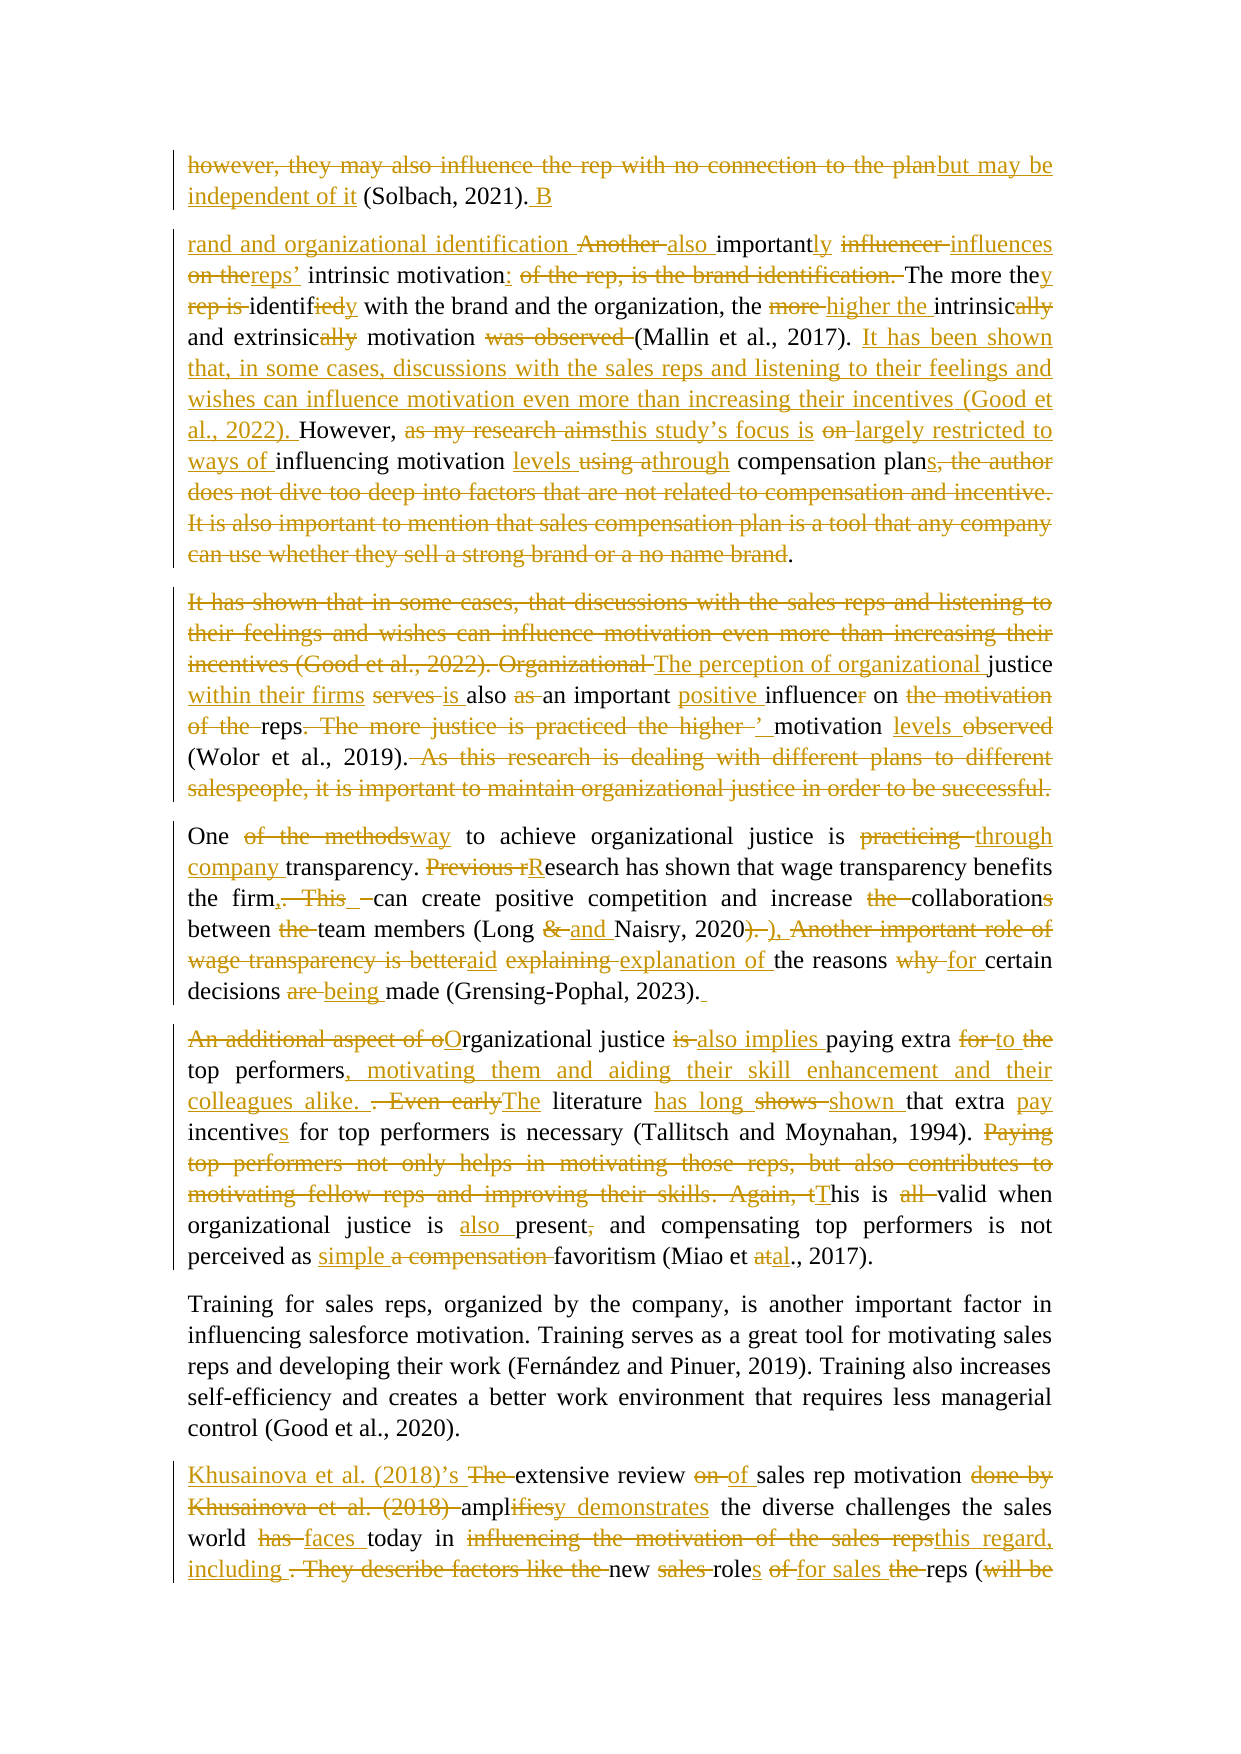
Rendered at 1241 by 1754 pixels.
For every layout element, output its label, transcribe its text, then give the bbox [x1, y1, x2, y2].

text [187, 1461, 1053, 1582]
text One to achieve organizational justice is transparency. esearch has shown that wage transparency benefits the firmcan create positive competition and increase collaboration between team members (Long Naisry, 2020 the reasons certain decisions made (Grensing-Pophal, 2023). [187, 821, 1053, 1005]
text important intrinsic motivation The more the identif with the brand and the organization, the intrinsic and extrinsic motivation (Mallin et al., 2017). However, influencing motivation compensation plan. [187, 379, 1053, 493]
text justice also an important influence on repsmotivation (Wolor et al., 2019). [187, 634, 1053, 802]
text rganizational justice paying extra top performers literature that extra incentive for top performers is necessary (Tallitsch and Moynahan, 1994). his is valid when organizational justice is present and compensating top performers is not perceived as favoritism (Miao et ., 2017). [187, 1164, 1053, 1270]
text Training for sales reps, organized by the company, is another important factor in influencing salesforce motivation. Training serves as a great tool for motivating sales reps and developing their work (Fernández and Pinuer, 2019). Training also increases self-efficiency and creates a better work environment that requires less managerial control (Good et al., 2020). [187, 1289, 1053, 1442]
text important intrinsic motivation The more the identif with the brand and the organization, the intrinsic and extrinsic motivation (Mallin et al., 2017). However, influencing motivation compensation plan. [187, 229, 1053, 378]
text justice also an important influence on repsmotivation (Wolor et al., 2019). [187, 587, 1053, 633]
text important intrinsic motivation The more the identif with the brand and the organization, the intrinsic and extrinsic motivation (Mallin et al., 2017). However, influencing motivation compensation plan. [187, 494, 1053, 568]
text rganizational justice paying extra top performers literature that extra incentive for top performers is necessary (Tallitsch and Moynahan, 1994). his is valid when organizational justice is present and compensating top performers is not perceived as favoritism (Miao et ., 2017). [187, 1024, 1053, 1163]
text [187, 150, 1053, 210]
